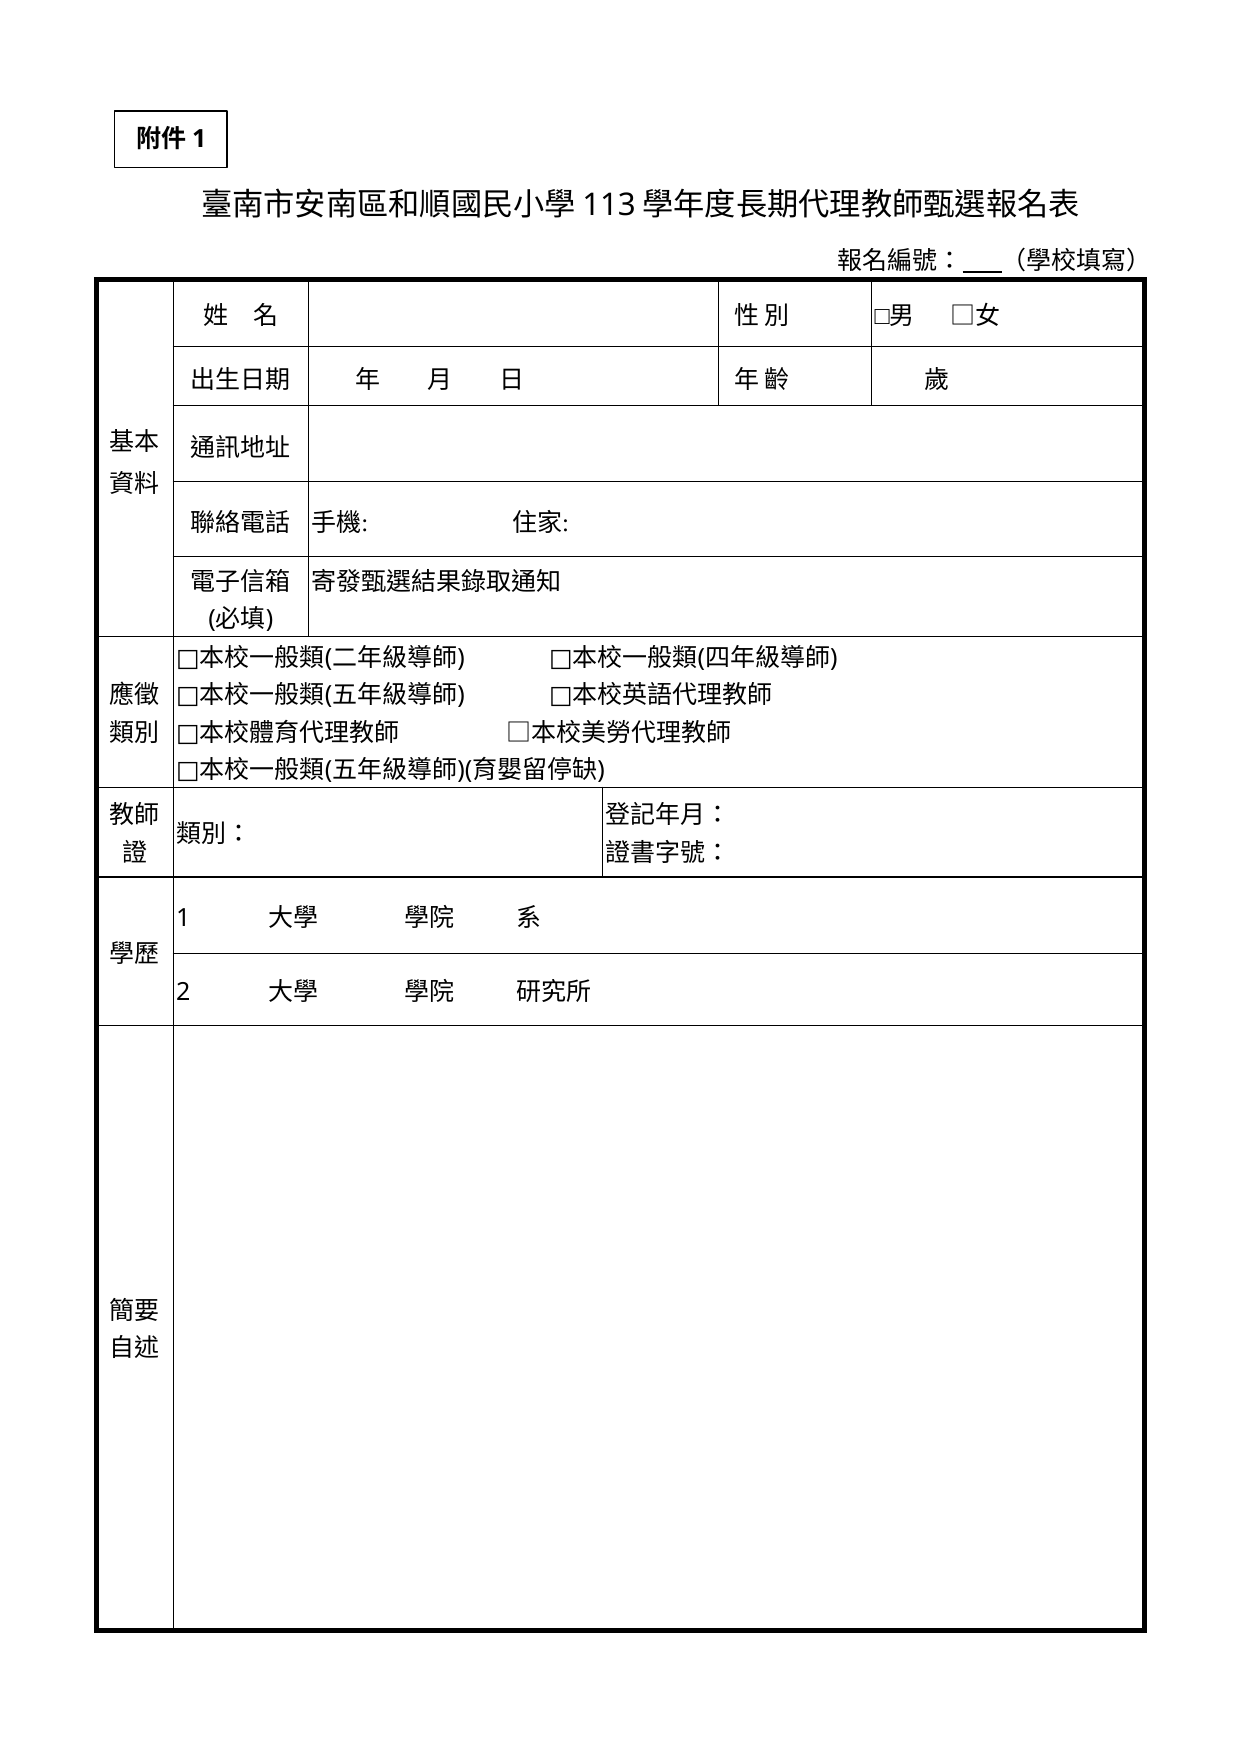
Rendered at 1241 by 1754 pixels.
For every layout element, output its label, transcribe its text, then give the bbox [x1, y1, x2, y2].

table_cell 學歷 [99, 878, 173, 1025]
table_cell [309, 406, 1142, 481]
table_cell 手機: 住家: [309, 482, 1142, 556]
table_cell [174, 1026, 1142, 1628]
table_cell 出生日期 [174, 347, 308, 405]
table_cell 通訊地址 [174, 406, 308, 481]
table_header [309, 282, 718, 346]
table_header 性 別 [719, 282, 871, 346]
text 臺南市安南區和順國民小學113學年度長期代理教師甄選報名表 [89, 164, 1152, 239]
table_cell 聯絡電話 [174, 482, 308, 556]
table_header □男 □女 [872, 282, 1142, 346]
table_cell 簡要自述 [99, 1026, 173, 1628]
table_cell 類別： [174, 788, 602, 876]
table_cell 2 大學 學院 研究所 [174, 954, 1142, 1025]
table_cell 應徵類別 [99, 637, 173, 787]
table_cell 年 齡 [719, 347, 871, 405]
table_cell 教師證 [99, 788, 173, 876]
table_cell 1 大學 學院 系 [174, 878, 1142, 953]
table_cell 登記年月： 證書字號： [603, 788, 1142, 876]
table_cell 歲 [872, 347, 1142, 405]
table_cell 寄發甄選結果錄取通知 [309, 557, 1142, 636]
table_cell 年 月 日 [309, 347, 718, 405]
text 報名編號： （學校填寫） [89, 239, 1152, 277]
table_cell □本校一般類(二年級導師) □本校一般類(四年級導師) □本校一般類(五年級導師) □本校英語代理教師 □本校體育代理教師 □本校美勞代理教師 □本校一般類(五年級導師)(育嬰留停缺) [174, 637, 1142, 787]
table_cell 電子信箱 (必填) [174, 557, 308, 636]
table_header 姓 名 [174, 282, 308, 346]
table_header 基本 資料 [99, 282, 173, 636]
